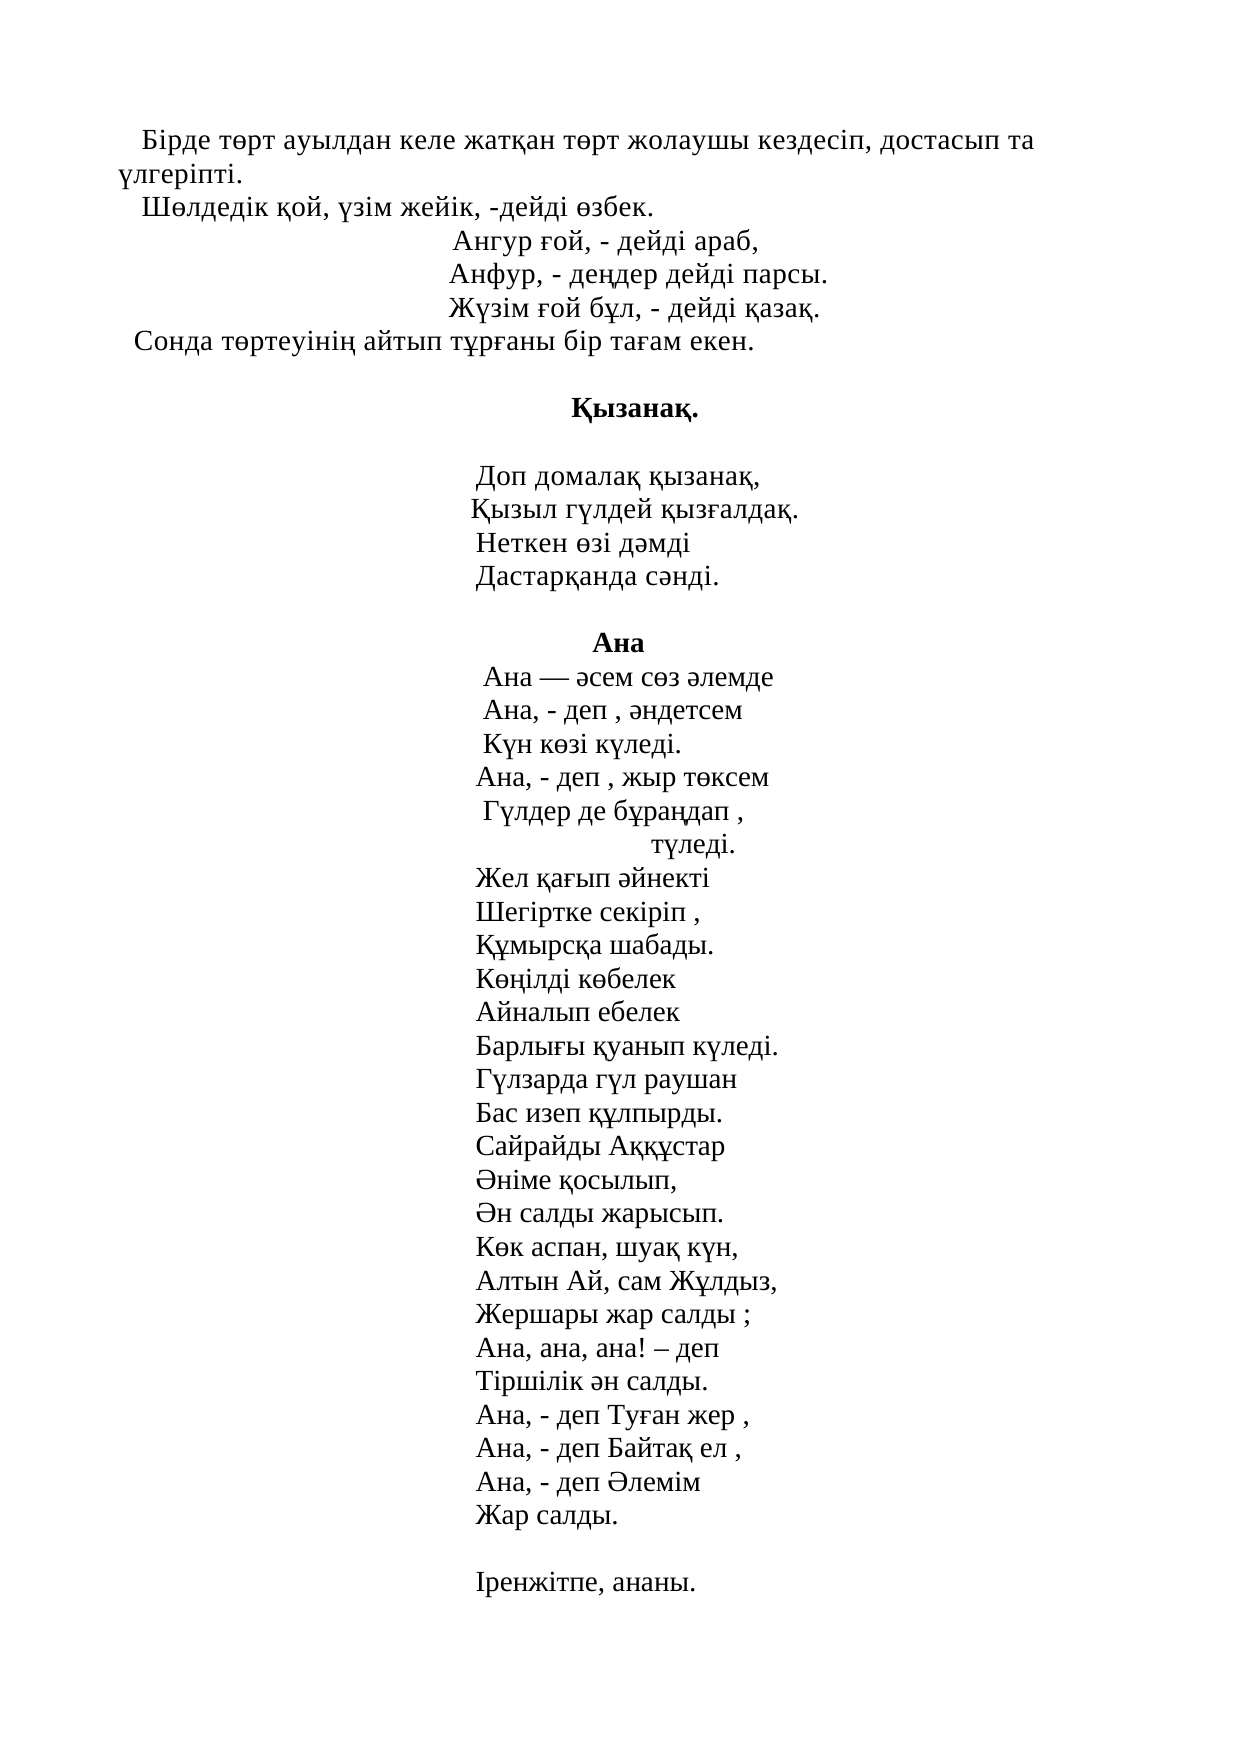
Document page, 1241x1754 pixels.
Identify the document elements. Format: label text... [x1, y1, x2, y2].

text Шөлдедік қой, үзім жейік, -дейді өзбек. [118, 189, 1152, 223]
text Жүзім ғой бұл, - дейді қазақ. [118, 290, 1152, 323]
text Неткен өзі дәмді [118, 525, 1152, 558]
text Анфур, - деңдер дейді парсы. [118, 256, 1152, 290]
text Жел қағып әйнекті Шегіртке секіріп , Құмырсқа шабады. Көңілді көбелек Айналып ебелек Барлығы қуанып күледі. Гүлзарда гүл раушан Бас изеп құлпырды. Сайрайды Аққұстар Әніме қосылып, [118, 860, 1152, 1196]
text Ана, - деп Әлемім Жар салды. [118, 1464, 1152, 1531]
text Ана — әсем сөз әлемде Ана, - деп , әндетсем Күн көзі күледі. [118, 659, 1152, 759]
text Ән салды жарысып. [118, 1196, 1152, 1229]
text Бірде төрт ауылдан келе жатқан төрт жолаушы кездесіп, достасып та үлгеріпті. [118, 122, 1152, 189]
text түледі. [118, 827, 1152, 860]
text Көк аспан, шуақ күн, Алтын Ай, сам Жұлдыз, Жершары жар салды ; Ана, ана, ана! – деп [118, 1229, 1152, 1363]
text Дастарқанда сәнді. [118, 558, 1152, 592]
text Іренжітпе, ананы. [118, 1564, 1152, 1598]
text Ана, - деп Байтақ ел , [118, 1430, 1152, 1464]
text Қызанақ. [118, 391, 1152, 424]
text Ана [118, 625, 1152, 659]
text Ана, - деп , жыр төксем Гүлдер де бұраңдап , [118, 759, 1152, 827]
text Қызыл гүлдей қызғалдақ. [118, 491, 1152, 525]
text Сонда төртеуінің айтып тұрғаны бір тағам екен. [118, 323, 1152, 357]
text Ана, - деп Туған жер , [118, 1397, 1152, 1430]
text Ангур ғой, - дейді араб, [118, 223, 1152, 256]
text Тіршілік ән салды. [118, 1363, 1152, 1397]
text Доп домалақ қызанақ, [118, 458, 1152, 491]
